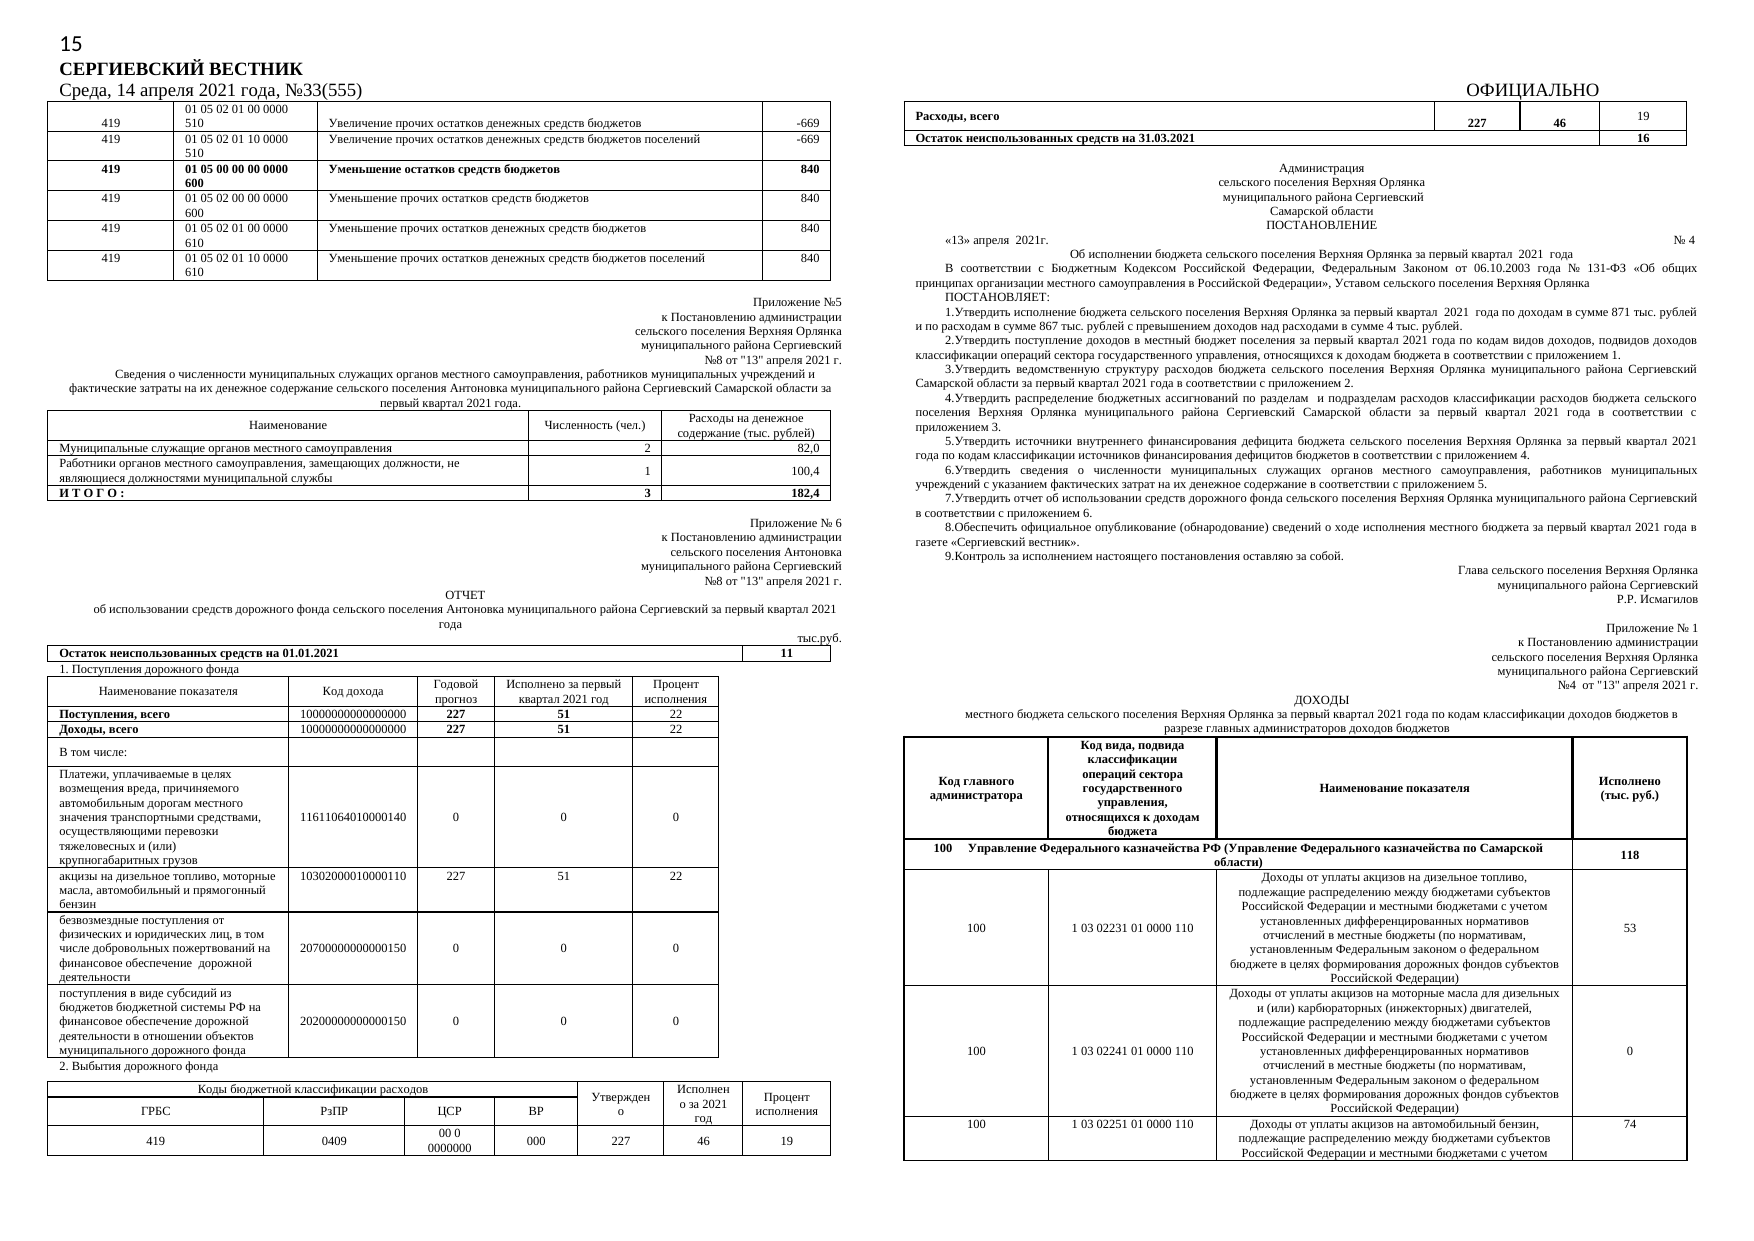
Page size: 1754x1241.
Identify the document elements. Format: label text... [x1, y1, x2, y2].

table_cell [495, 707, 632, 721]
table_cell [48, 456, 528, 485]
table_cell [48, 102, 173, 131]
text сельского поселения Верхняя Орлянка [915, 175, 1698, 189]
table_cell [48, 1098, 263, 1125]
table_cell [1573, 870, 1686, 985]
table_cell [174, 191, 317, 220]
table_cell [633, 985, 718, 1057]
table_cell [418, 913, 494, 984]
text об использовании средств дорожного фонда сельского поселения Антоновка муниципального района Сергиевский за первый квартал 2021 года [59, 602, 842, 631]
text №8 от "13" апреля 2021 г. [59, 573, 842, 588]
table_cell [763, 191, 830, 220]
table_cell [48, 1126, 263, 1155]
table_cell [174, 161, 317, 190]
text «13» апреля 2021г. № 4 [915, 232, 1698, 247]
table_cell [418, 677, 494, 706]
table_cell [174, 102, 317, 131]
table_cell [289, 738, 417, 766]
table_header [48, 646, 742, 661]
text Приложение №5 [59, 295, 842, 309]
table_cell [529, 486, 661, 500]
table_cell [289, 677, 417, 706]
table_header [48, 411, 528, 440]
text к Постановлению администрации [59, 530, 842, 544]
text 5.Утвердить источники внутреннего финансирования дефицита бюджета сельского поселения Верхняя Орлянка за первый квартал 2021 года по кодам классификации источников финансирования дефицитов бюджетов в соответствии с приложением 4. [915, 434, 1698, 462]
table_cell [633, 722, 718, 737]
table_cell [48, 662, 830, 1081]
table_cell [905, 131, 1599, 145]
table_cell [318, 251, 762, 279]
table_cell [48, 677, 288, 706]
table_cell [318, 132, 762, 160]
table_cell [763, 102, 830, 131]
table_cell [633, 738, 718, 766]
text 9.Контроль за исполнением настоящего постановления оставляю за собой. [915, 549, 1698, 563]
text 6.Утвердить сведения о численности муниципальных служащих органов местного самоуправления, работников муниципальных учреждений с указанием фактических затрат на их денежное содержание в соответствии с приложением 5. [915, 462, 1698, 491]
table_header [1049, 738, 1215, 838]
text Самарской области [915, 204, 1698, 218]
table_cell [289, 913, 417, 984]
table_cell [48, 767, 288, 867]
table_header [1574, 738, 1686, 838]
text В соответствии с Бюджетным Кодексом Российской Федерации, Федеральным Законом от 06.10.2003 года № 131-ФЗ «Об общих принципах организации местного самоуправления в Российской Федерации», Уставом сельского поселения Верхняя Орлянка [915, 261, 1698, 290]
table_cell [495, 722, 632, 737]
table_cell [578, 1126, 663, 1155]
text Приложение № 1 [915, 621, 1698, 635]
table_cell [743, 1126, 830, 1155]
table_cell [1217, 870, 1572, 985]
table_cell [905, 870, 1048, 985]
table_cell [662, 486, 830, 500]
text Приложение № 6 [59, 516, 842, 530]
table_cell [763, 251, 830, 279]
text Администрация [915, 161, 1698, 175]
text Р.Р. Исмагилов [915, 592, 1698, 606]
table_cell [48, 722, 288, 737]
text Глава сельского поселения Верхняя Орлянка [915, 563, 1698, 577]
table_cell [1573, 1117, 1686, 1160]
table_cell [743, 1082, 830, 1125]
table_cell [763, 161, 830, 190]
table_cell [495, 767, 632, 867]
text 7.Утвердить отчет об использовании средств дорожного фонда сельского поселения Верхняя Орлянка муниципального района Сергиевский в соответствии с приложением 6. [915, 491, 1698, 520]
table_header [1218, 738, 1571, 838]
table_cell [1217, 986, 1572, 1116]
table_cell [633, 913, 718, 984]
text Об исполнении бюджета сельского поселения Верхняя Орлянка за первый квартал 2021 года [915, 247, 1698, 261]
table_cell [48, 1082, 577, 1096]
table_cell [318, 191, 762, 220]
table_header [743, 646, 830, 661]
text муниципального района Сергиевский [915, 577, 1698, 592]
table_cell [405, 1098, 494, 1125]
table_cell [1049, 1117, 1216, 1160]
text ПОСТАНОВЛЯЕТ: [915, 290, 1698, 304]
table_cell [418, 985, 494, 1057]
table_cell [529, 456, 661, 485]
text 4.Утвердить распределение бюджетных ассигнований по разделам и подразделам расходов классификации расходов бюджета сельского поселения Верхняя Орлянка муниципального района Сергиевский Самарской области за первый квартал 2021 года в соответствии с приложением 3. [915, 391, 1698, 434]
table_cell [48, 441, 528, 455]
text муниципального района Сергиевский [59, 559, 842, 573]
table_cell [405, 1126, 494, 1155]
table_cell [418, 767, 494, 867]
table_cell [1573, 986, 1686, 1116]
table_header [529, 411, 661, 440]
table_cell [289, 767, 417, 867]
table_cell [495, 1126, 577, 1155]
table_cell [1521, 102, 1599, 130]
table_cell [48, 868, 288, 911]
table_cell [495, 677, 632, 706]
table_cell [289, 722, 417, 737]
text 2.Утвердить поступление доходов в местный бюджет поселения за первый квартал 2021 года по кодам видов доходов, подвидов доходов классификации операций сектора государственного управления, относящихся к доходам бюджета в соответствии с приложением 1. [915, 333, 1698, 362]
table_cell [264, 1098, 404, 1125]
text муниципального района Сергиевский [915, 664, 1698, 678]
text муниципального района Сергиевский [59, 338, 842, 352]
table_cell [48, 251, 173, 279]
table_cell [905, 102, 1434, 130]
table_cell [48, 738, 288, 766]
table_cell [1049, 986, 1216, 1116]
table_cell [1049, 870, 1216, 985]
text 8.Обеспечить официальное опубликование (обнародование) сведений о ходе исполнения местного бюджета за первый квартал 2021 года в газете «Сергиевский вестник». [915, 520, 1698, 549]
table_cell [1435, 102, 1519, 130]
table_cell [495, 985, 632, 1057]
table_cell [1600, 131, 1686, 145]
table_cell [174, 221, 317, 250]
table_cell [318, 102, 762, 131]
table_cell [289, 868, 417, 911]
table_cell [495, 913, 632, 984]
text местного бюджета сельского поселения Верхняя Орлянка за первый квартал 2021 года по кодам классификации доходов бюджетов в разрезе главных администраторов доходов бюджетов [915, 707, 1698, 736]
text №8 от "13" апреля 2021 г. [59, 352, 842, 367]
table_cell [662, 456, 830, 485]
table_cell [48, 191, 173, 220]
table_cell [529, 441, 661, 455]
text тыс.руб. [59, 631, 842, 645]
text сельского поселения Верхняя Орлянка [59, 324, 842, 338]
text 3.Утвердить ведомственную структуру расходов бюджета сельского поселения Верхняя Орлянка муниципального района Сергиевский Самарской области за первый квартал 2021 года в соответствии с приложением 2. [915, 362, 1698, 391]
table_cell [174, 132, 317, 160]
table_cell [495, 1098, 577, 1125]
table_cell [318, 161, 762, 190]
text №4 от "13" апреля 2021 г. [915, 678, 1698, 692]
text муниципального района Сергиевский [915, 189, 1698, 204]
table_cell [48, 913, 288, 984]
text сельского поселения Антоновка [59, 544, 842, 559]
text 1.Утвердить исполнение бюджета сельского поселения Верхняя Орлянка за первый квартал 2021 года по доходам в сумме 871 тыс. рублей и по расходам в сумме 867 тыс. рублей с превышением доходов над расходами в сумме 4 тыс. рублей. [915, 304, 1698, 333]
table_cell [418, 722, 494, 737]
text ОТЧЕТ [59, 588, 842, 602]
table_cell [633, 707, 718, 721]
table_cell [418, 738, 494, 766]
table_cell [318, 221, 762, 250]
text Сведения о численности муниципальных служащих органов местного самоуправления, работников муниципальных учреждений и фактические затраты на их денежное содержание сельского поселения Антоновка муниципального района Сергиевский Самарской области за первый квартал 2021 года. [59, 367, 842, 410]
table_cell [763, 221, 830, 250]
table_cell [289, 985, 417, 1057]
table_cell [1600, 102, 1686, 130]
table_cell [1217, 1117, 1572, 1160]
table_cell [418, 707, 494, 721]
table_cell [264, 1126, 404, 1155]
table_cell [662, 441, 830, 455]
text ПОСТАНОВЛЕНИЕ [915, 218, 1698, 232]
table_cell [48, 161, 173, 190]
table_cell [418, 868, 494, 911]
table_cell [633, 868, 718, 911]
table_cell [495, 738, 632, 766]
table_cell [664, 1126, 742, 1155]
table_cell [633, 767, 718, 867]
text к Постановлению администрации [59, 309, 842, 324]
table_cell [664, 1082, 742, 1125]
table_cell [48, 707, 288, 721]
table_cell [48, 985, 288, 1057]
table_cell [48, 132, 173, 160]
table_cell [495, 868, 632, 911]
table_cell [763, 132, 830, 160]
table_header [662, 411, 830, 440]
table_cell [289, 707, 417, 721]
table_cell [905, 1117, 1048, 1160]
text к Постановлению администрации [915, 635, 1698, 649]
text сельского поселения Верхняя Орлянка [915, 649, 1698, 664]
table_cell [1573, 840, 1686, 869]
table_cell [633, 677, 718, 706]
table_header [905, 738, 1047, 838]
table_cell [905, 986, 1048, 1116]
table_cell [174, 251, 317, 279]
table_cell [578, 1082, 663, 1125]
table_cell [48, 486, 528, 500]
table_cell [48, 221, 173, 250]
text ДОХОДЫ [915, 692, 1698, 707]
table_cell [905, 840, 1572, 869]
